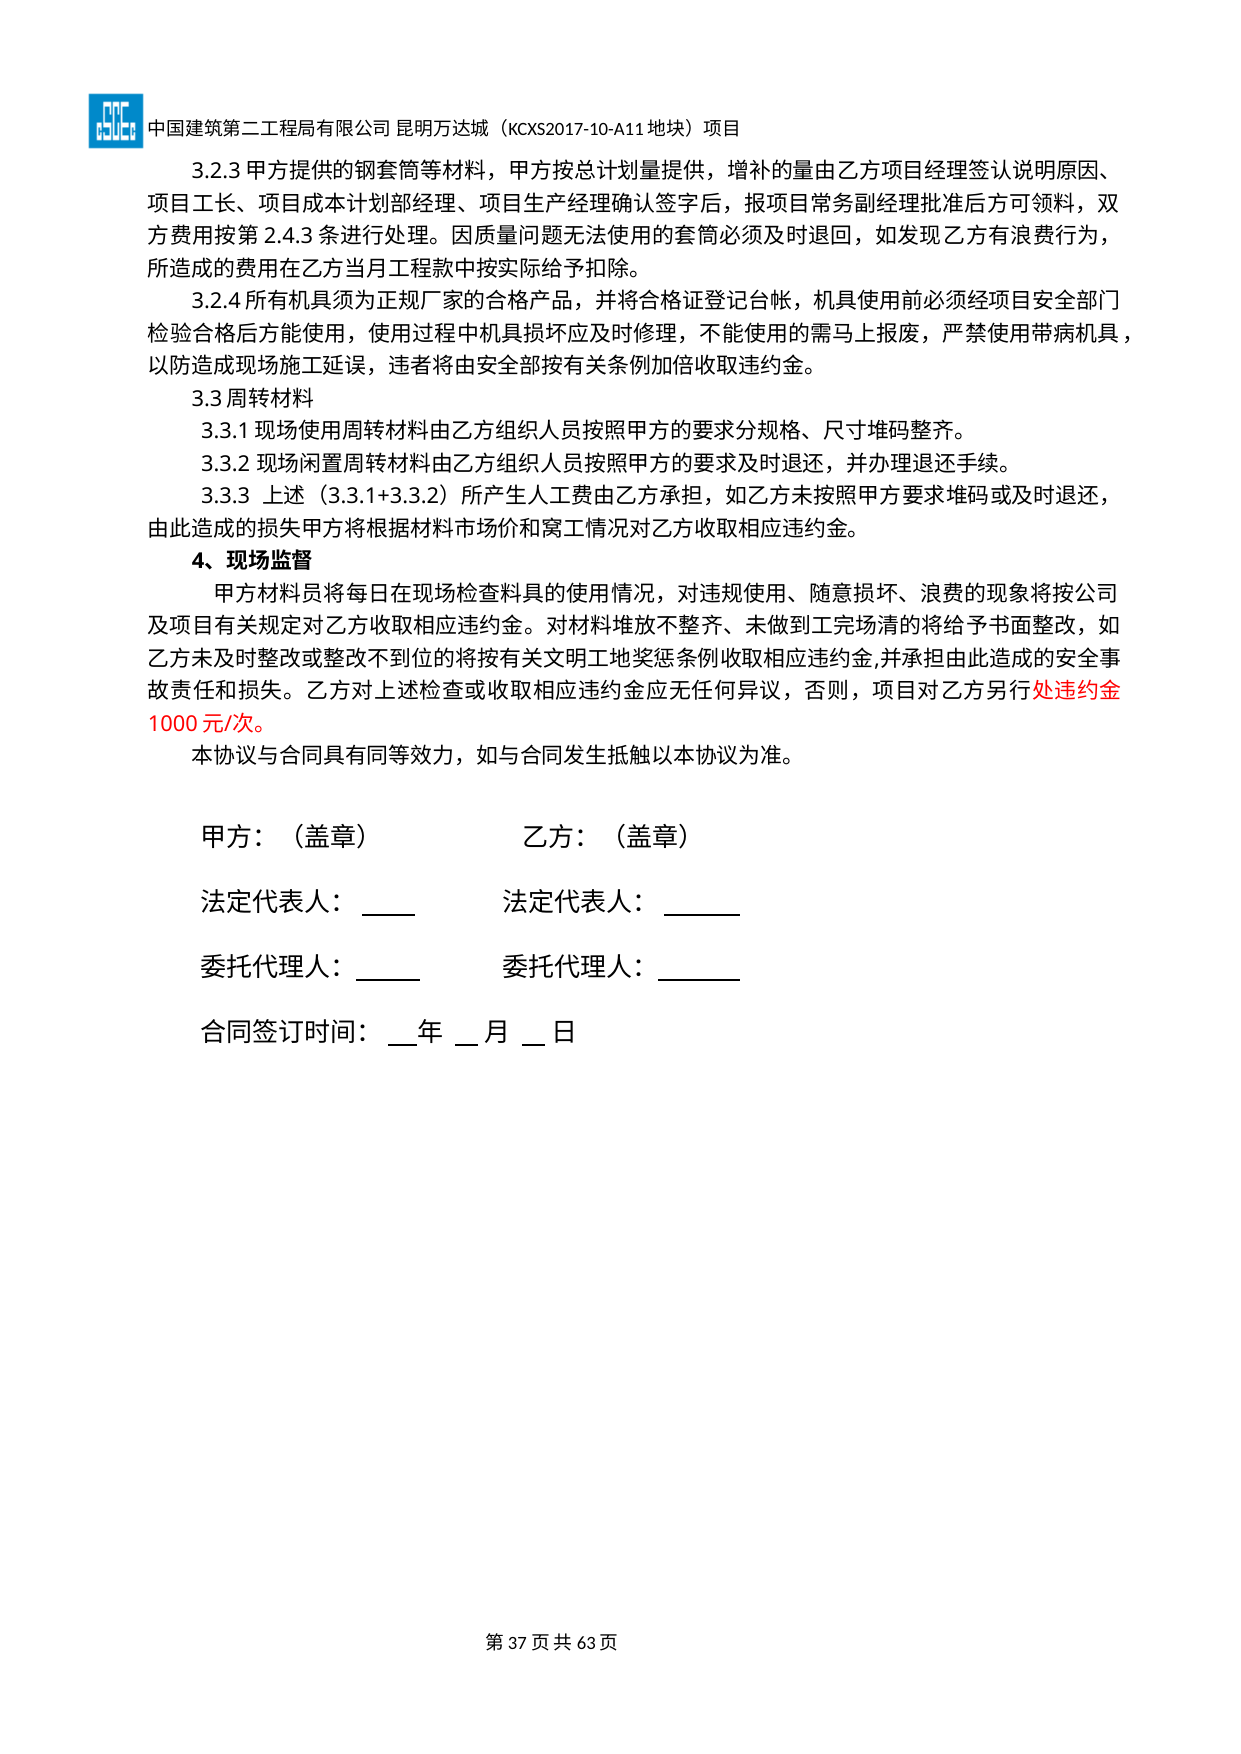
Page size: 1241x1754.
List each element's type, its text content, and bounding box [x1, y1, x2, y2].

text 3.2.3甲方提供的钢套筒等材料，甲方按总计划量提供，增补的量由乙方项目经理签认说明原因、项目工长、项目成本计划部经理、项目生产经理确认签字后，报项目常务副经理批准后方可领料，双方费用按第2.4.3条进行处理。因质量问题无法使用的套筒必须及时退回，如发现乙方有浪费行为，所造成的费用在乙方当月工程款中按实际给予扣除。 [148, 153, 1122, 283]
text 甲方：（盖章） 乙方：（盖章） [148, 803, 1122, 868]
text 3.2.4所有机具须为正规厂家的合格产品，并将合格证登记台帐，机具使用前必须经项目安全部门检验合格后方能使用，使用过程中机具损坏应及时修理，不能使用的需马上报废，严禁使用带病机具，以防造成现场施工延误，违者将由安全部按有关条例加倍收取违约金。 [148, 283, 1122, 381]
text 3.3周转材料 [148, 381, 1122, 413]
text 法定代表人： 法定代表人： [148, 868, 1122, 933]
text 3.3.2 现场闲置周转材料由乙方组织人员按照甲方的要求及时退还，并办理退还手续。 [148, 446, 1122, 478]
text 3.3.3 上述（3.3.1+3.3.2）所产生人工费由乙方承担，如乙方未按照甲方要求堆码或及时退还，由此造成的损失甲方将根据材料市场价和窝工情况对乙方收取相应违约金。 [148, 478, 1122, 543]
picture [78, 83, 148, 153]
text 委托代理人： 委托代理人： [148, 933, 1122, 998]
text 合同签订时间： 年 月 日 [148, 998, 1122, 1063]
text 甲方材料员将每日在现场检查料具的使用情况，对违规使用、随意损坏、浪费的现象将按公司及项目有关规定对乙方收取相应违约金。对材料堆放不整齐、未做到工完场清的将给予书面整改，如乙方未及时整改或整改不到位的将按有关文明工地奖惩条例收取相应违约金,并承担由此造成的安全事故责任和损失。乙方对上述检查或收取相应违约金应无任何异议，否则，项目对乙方另行处违约金1000元/次。 [148, 576, 1122, 738]
text 4、现场监督 [148, 543, 1122, 576]
text 3.3.1现场使用周转材料由乙方组织人员按照甲方的要求分规格、尺寸堆码整齐。 [148, 413, 1122, 446]
text 本协议与合同具有同等效力，如与合同发生抵触以本协议为准。 [148, 738, 1122, 771]
